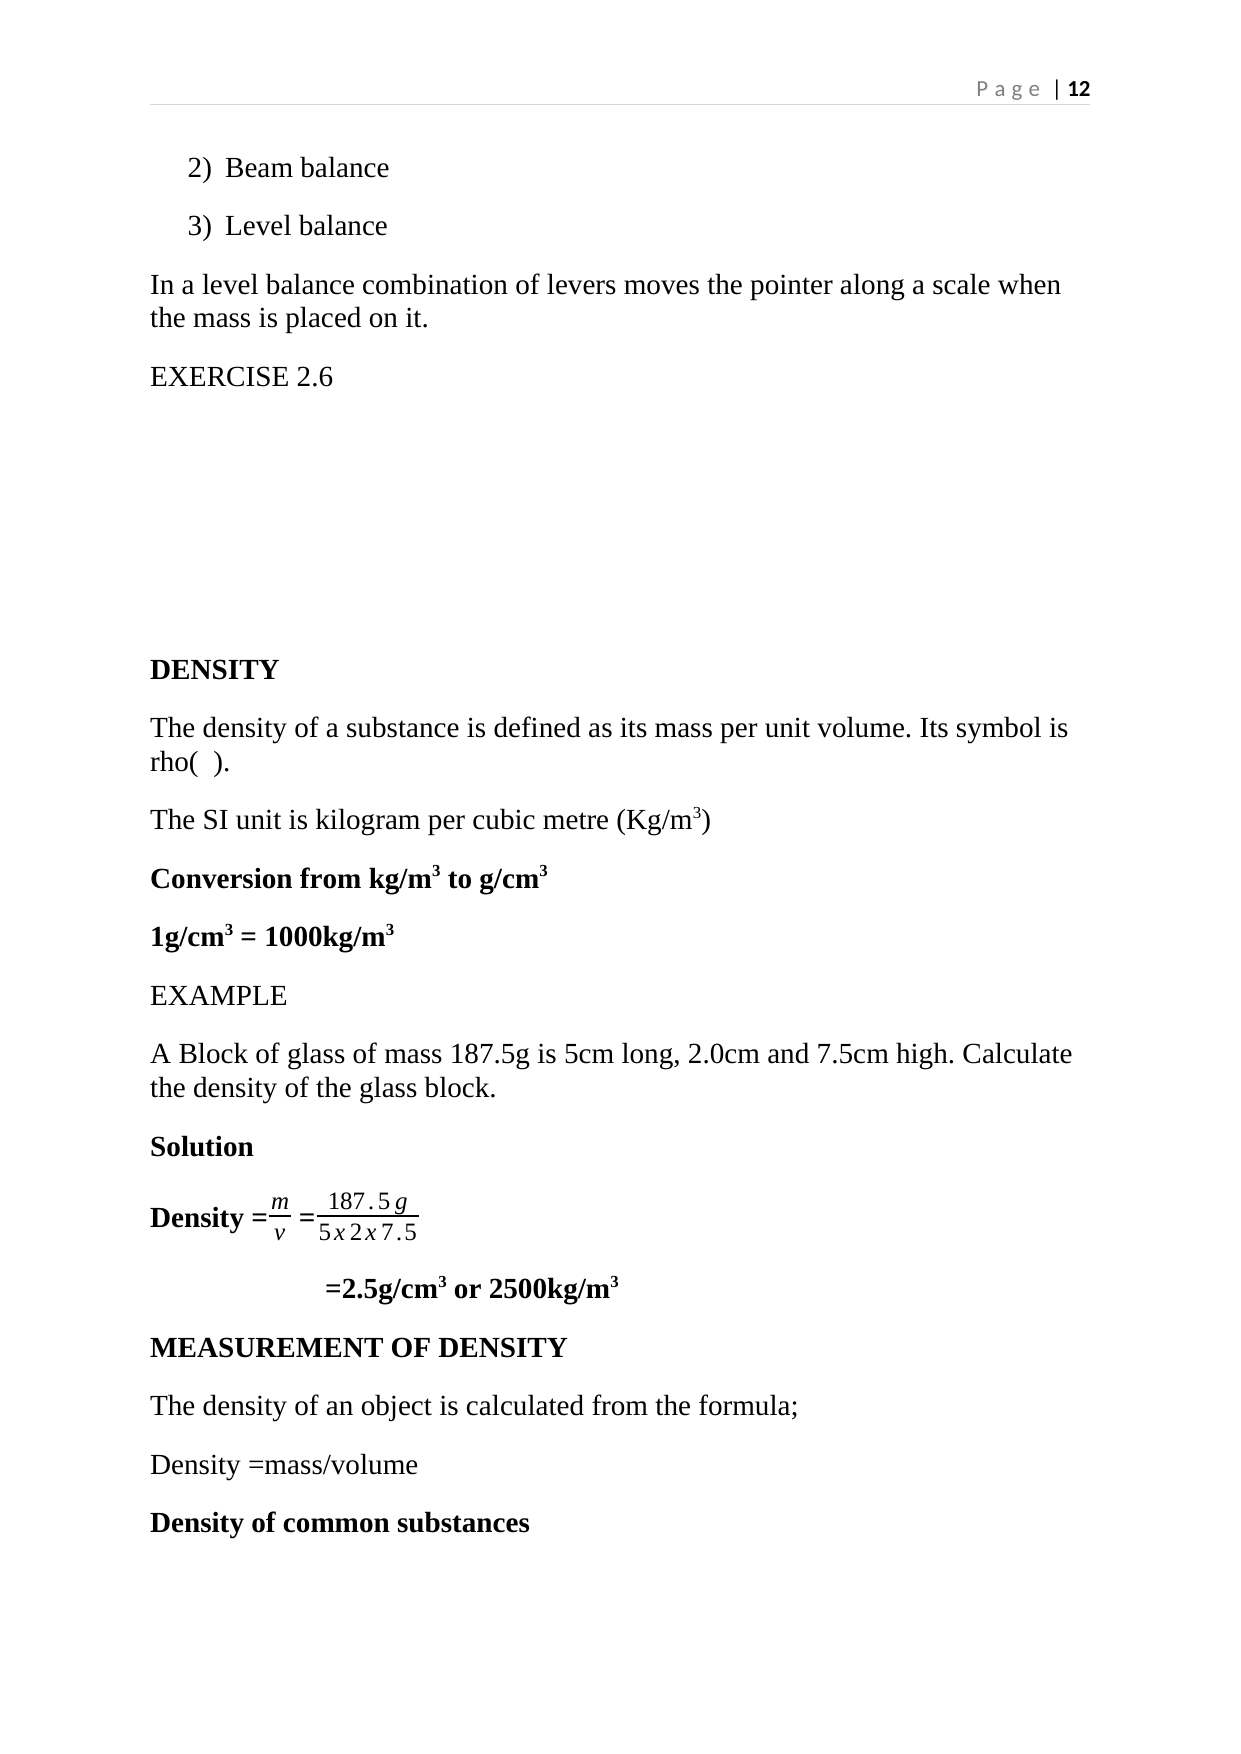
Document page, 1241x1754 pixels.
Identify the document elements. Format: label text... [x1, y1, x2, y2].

text MEASUREMENT OF DENSITY [150, 1330, 1090, 1363]
text Density = = [150, 1187, 1090, 1246]
text 1g/cm3 = 1000kg/m3 [150, 919, 1090, 953]
text =2.5g/cm3 or 2500kg/m3 [150, 1271, 1090, 1305]
text In a level balance combination of levers moves the pointer along a scale when the mass is placed on it. [150, 267, 1090, 334]
text Solution [150, 1129, 1090, 1162]
list Level balance [187, 208, 1090, 242]
text Conversion from kg/m3 to g/cm3 [150, 861, 1090, 894]
text Density =mass/volume [150, 1447, 1090, 1480]
text The density of a substance is defined as its mass per unit volume. Its symbol is rho( ). [150, 710, 1090, 777]
list Beam balance [187, 150, 1090, 183]
text The density of an object is calculated from the formula; [150, 1388, 1090, 1422]
text DENSITY [150, 652, 1090, 685]
text EXAMPLE [150, 978, 1090, 1012]
text EXERCISE 2.6 [150, 359, 1090, 393]
text A Block of glass of mass 187.5g is 5cm long, 2.0cm and 7.5cm high. Calculate the density of the glass block. [150, 1037, 1090, 1104]
text The SI unit is kilogram per cubic metre (Kg/m3) [150, 802, 1090, 836]
text Density of common substances [150, 1505, 1090, 1539]
